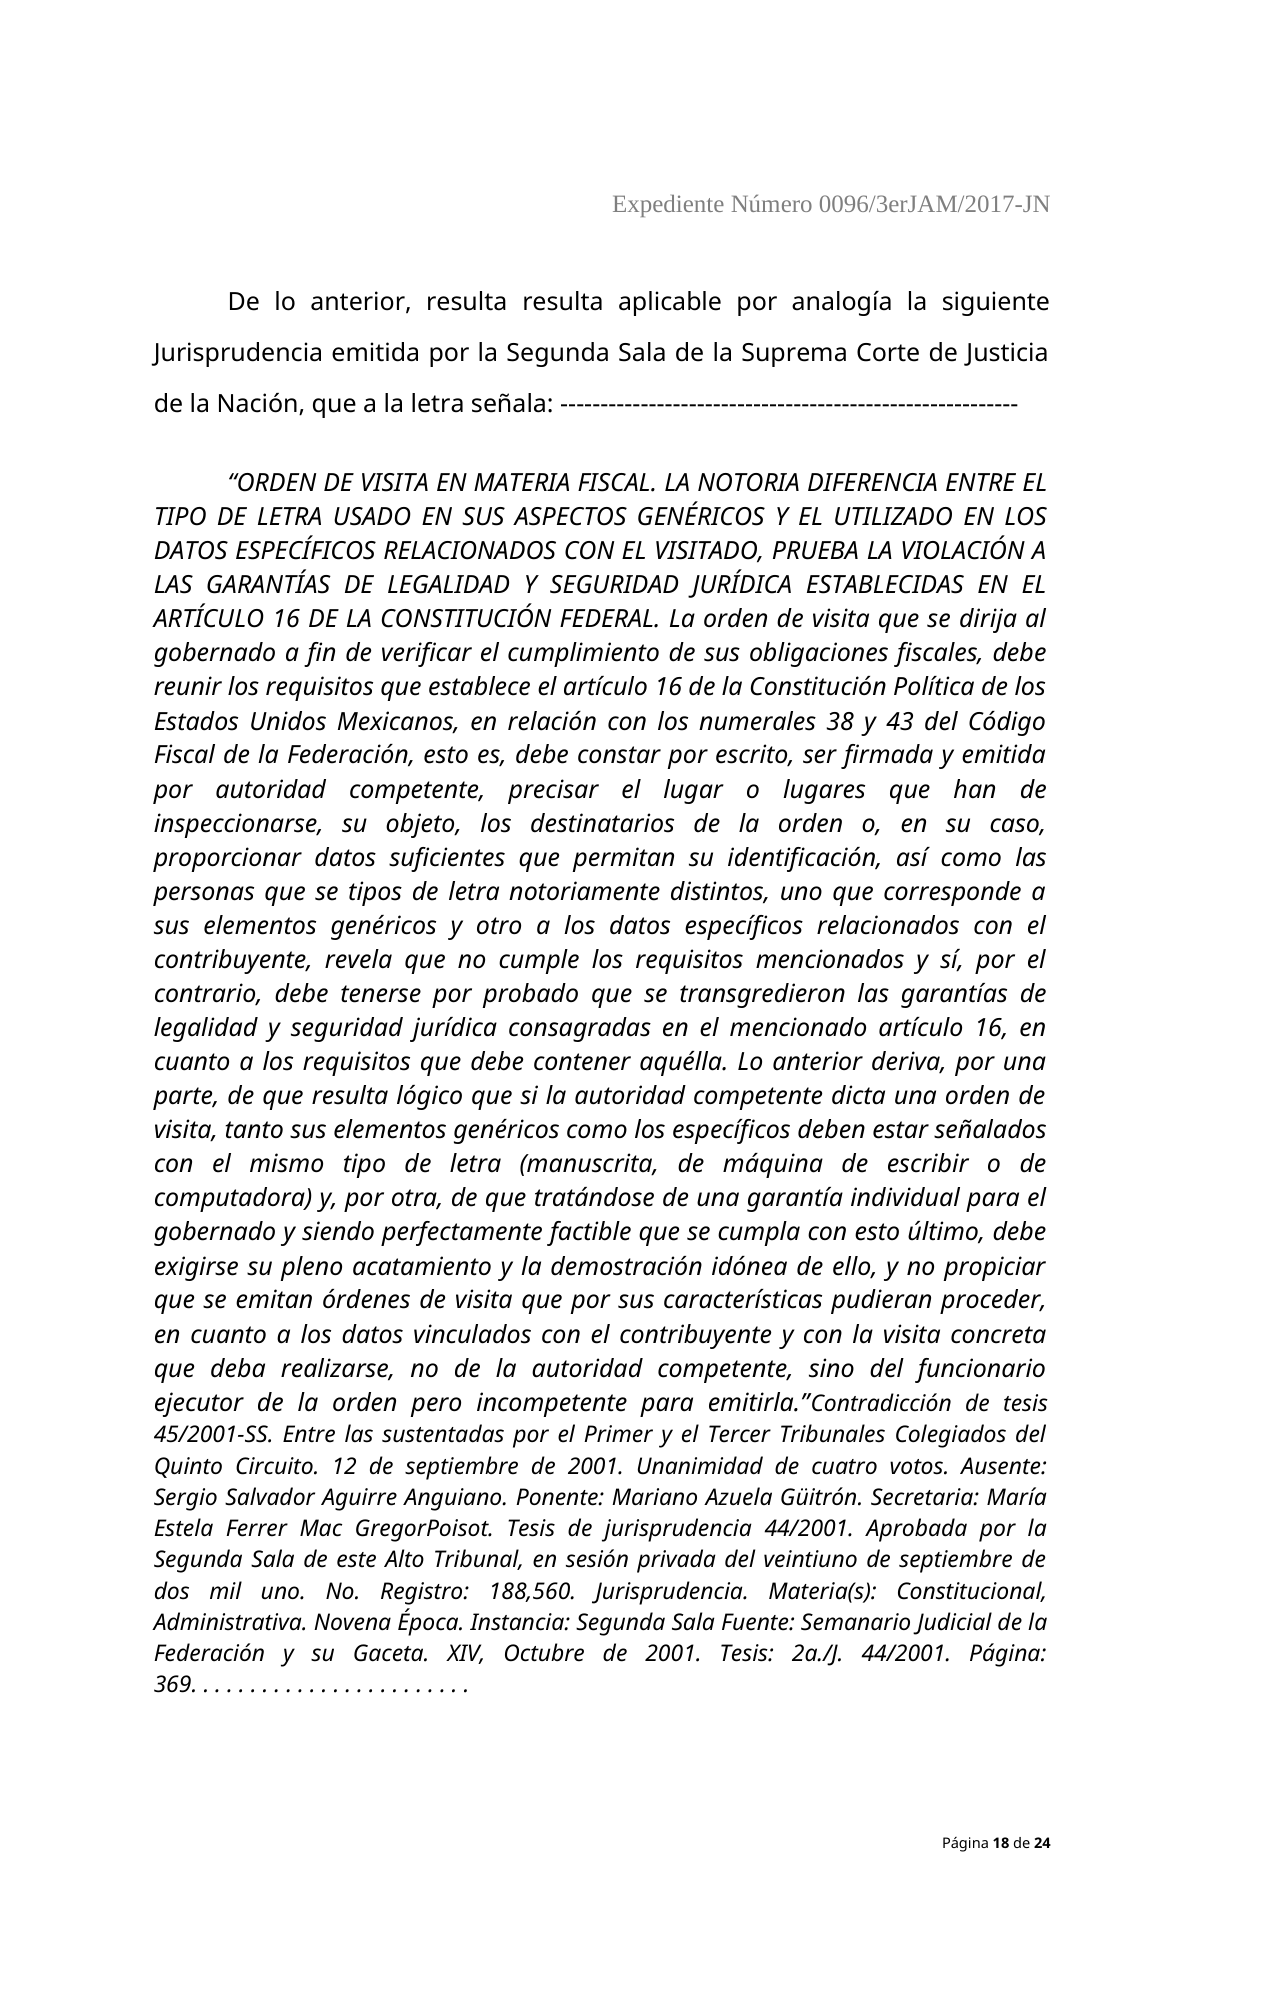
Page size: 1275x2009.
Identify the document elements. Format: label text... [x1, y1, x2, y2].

text De lo anterior, resulta resulta aplicable por analogía la siguiente Jurisprudencia emitida por la Segunda Sala de la Suprema Corte de Justicia de la Nación, que a la letra señala: --------------------------------------------------------- [153, 283, 1051, 420]
text “ORDEN DE VISITA EN MATERIA FISCAL. LA NOTORIA DIFERENCIA ENTRE EL TIPO DE LETRA USADO EN SUS ASPECTOS GENÉRICOS Y EL UTILIZADO EN LOS DATOS ESPECÍFICOS RELACIONADOS CON EL VISITADO, PRUEBA LA VIOLACIÓN A LAS GARANTÍAS DE LEGALIDAD Y SEGURIDAD JURÍDICA ESTABLECIDAS EN EL ARTÍCULO 16 DE LA CONSTITUCIÓN FEDERAL. La orden de visita que se dirija al gobernado a fin de verificar el cumplimiento de sus obligaciones fiscales, debe reunir los requisitos que establece el artículo 16 de la Constitución Política de los Estados Unidos Mexicanos, en relación con los numerales 38 y 43 del Código Fiscal de la Federación, esto es, debe constar por escrito, ser firmada y emitida por autoridad competente, precisar el lugar o lugares que han de inspeccionarse, su objeto, los destinatarios de la orden o, en su caso, proporcionar datos suficientes que permitan su identificación, así como las personas que se tipos de letra notoriamente distintos, uno que corresponde a sus elementos genéricos y otro a los datos específicos relacionados con el contribuyente, revela que no cumple los requisitos mencionados y sí, por el contrario, debe tenerse por probado que se transgredieron las garantías de legalidad y seguridad jurídica consagradas en el mencionado artículo 16, en cuanto a los requisitos que debe contener aquélla. Lo anterior deriva, por una parte, de que resulta lógico que si la autoridad competente dicta una orden de visita, tanto sus elementos genéricos como los específicos deben estar señalados con el mismo tipo de letra (manuscrita, de máquina de escribir o de computadora) y, por otra, de que tratándose de una garantía individual para el gobernado y siendo perfectamente factible que se cumpla con esto último, debe exigirse su pleno acatamiento y la demostración idónea de ello, y no propiciar que se emitan órdenes de visita que por sus características pudieran proceder, en cuanto a los datos vinculados con el contribuyente y con la visita concreta que deba realizarse, no de la autoridad competente, sino del funcionario ejecutor de la orden pero incompetente para emitirla.”Contradicción de tesis 45/2001-SS. Entre las sustentadas por el Primer y el Tercer Tribunales Colegiados del Quinto Circuito. 12 de septiembre de 2001. Unanimidad de cuatro votos. Ausente: Sergio Salvador Aguirre Anguiano. Ponente: Mariano Azuela Güitrón. Secretaria: María Estela Ferrer Mac GregorPoisot. Tesis de jurisprudencia 44/2001. Aprobada por la Segunda Sala de este Alto Tribunal, en sesión privada del veintiuno de septiembre de dos mil uno. No. Registro: 188,560. Jurisprudencia. Materia(s): Constitucional, Administrativa. Novena Época. Instancia: Segunda Sala Fuente: Semanario Judicial de la Federación y su Gaceta. XIV, Octubre de 2001. Tesis: 2a./J. 44/2001. Página: 369. . . . . . . . . . . . . . . . . . . . . . . . [153, 465, 1051, 1700]
